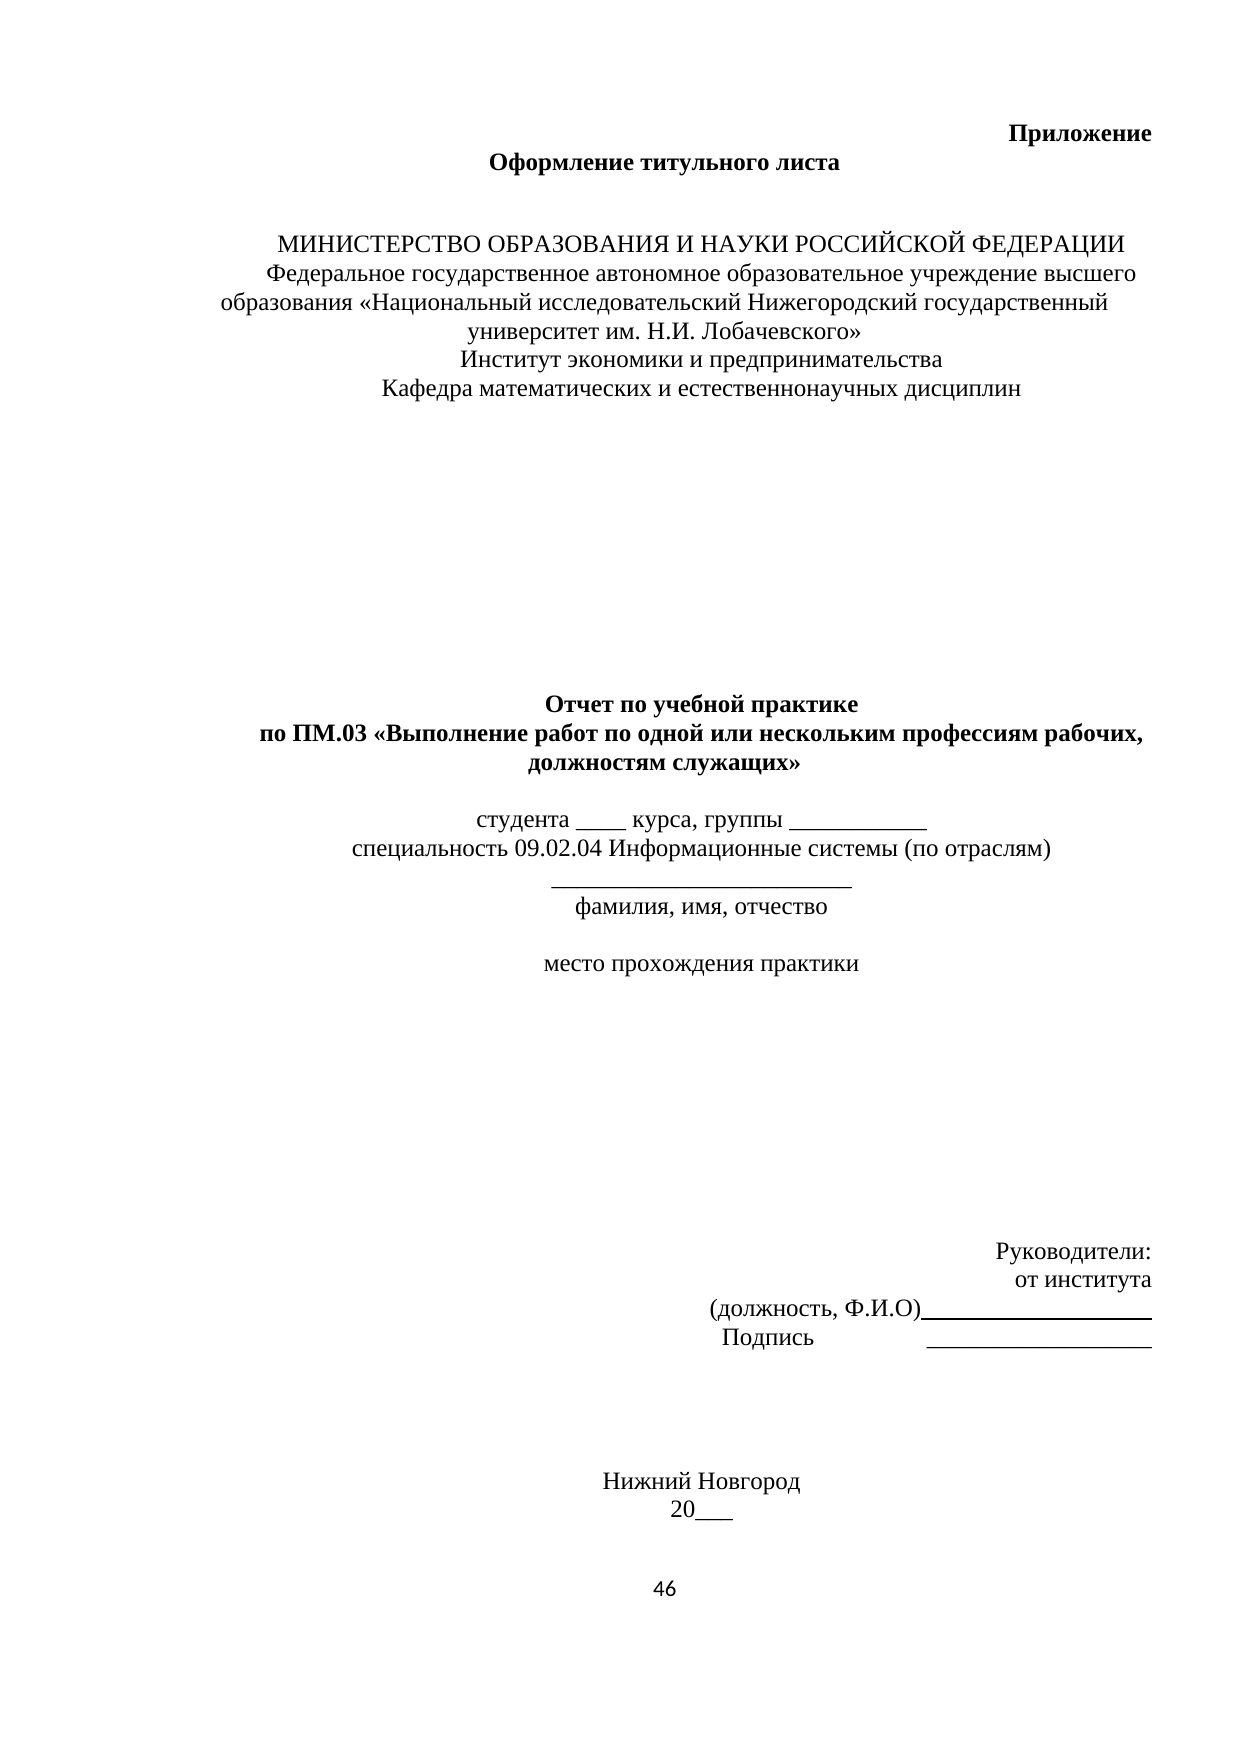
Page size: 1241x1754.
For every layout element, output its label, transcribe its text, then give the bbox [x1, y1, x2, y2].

text Нижний Новгород [177, 1466, 1152, 1494]
text место прохождения практики [177, 948, 1152, 977]
text Федеральное государственное автономное образовательное учреждение высшего образования «Национальный исследовательский Нижегородский государственный университет им. Н.И. Лобачевского» [177, 258, 1152, 344]
text Кафедра математических и естественнонаучных дисциплин [177, 373, 1152, 402]
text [177, 1494, 1152, 1523]
text от института [177, 1264, 1152, 1293]
text Приложение [177, 118, 1152, 147]
text специальность 09.02.04 Информационные системы (по отраслям) [177, 833, 1152, 862]
text ________________________ [177, 862, 1152, 891]
text Оформление титульного листа [177, 147, 1152, 176]
text по ПМ.03 «Выполнение работ по одной или нескольким профессиям рабочих, должностям служащих» [177, 718, 1152, 776]
text Отчет по учебной практике [177, 689, 1152, 718]
text Министерство образования и науки Российской Федерации [177, 229, 1152, 258]
text (должность, Ф.И.О) [177, 1293, 1152, 1322]
text Руководители: [177, 1236, 1152, 1264]
text студента ____ курса, группы ___________ [177, 804, 1152, 833]
text Институт экономики и предпринимательства [177, 344, 1152, 373]
text фамилия, имя, отчество [177, 891, 1152, 919]
text Подпись __________________ [177, 1322, 1152, 1351]
